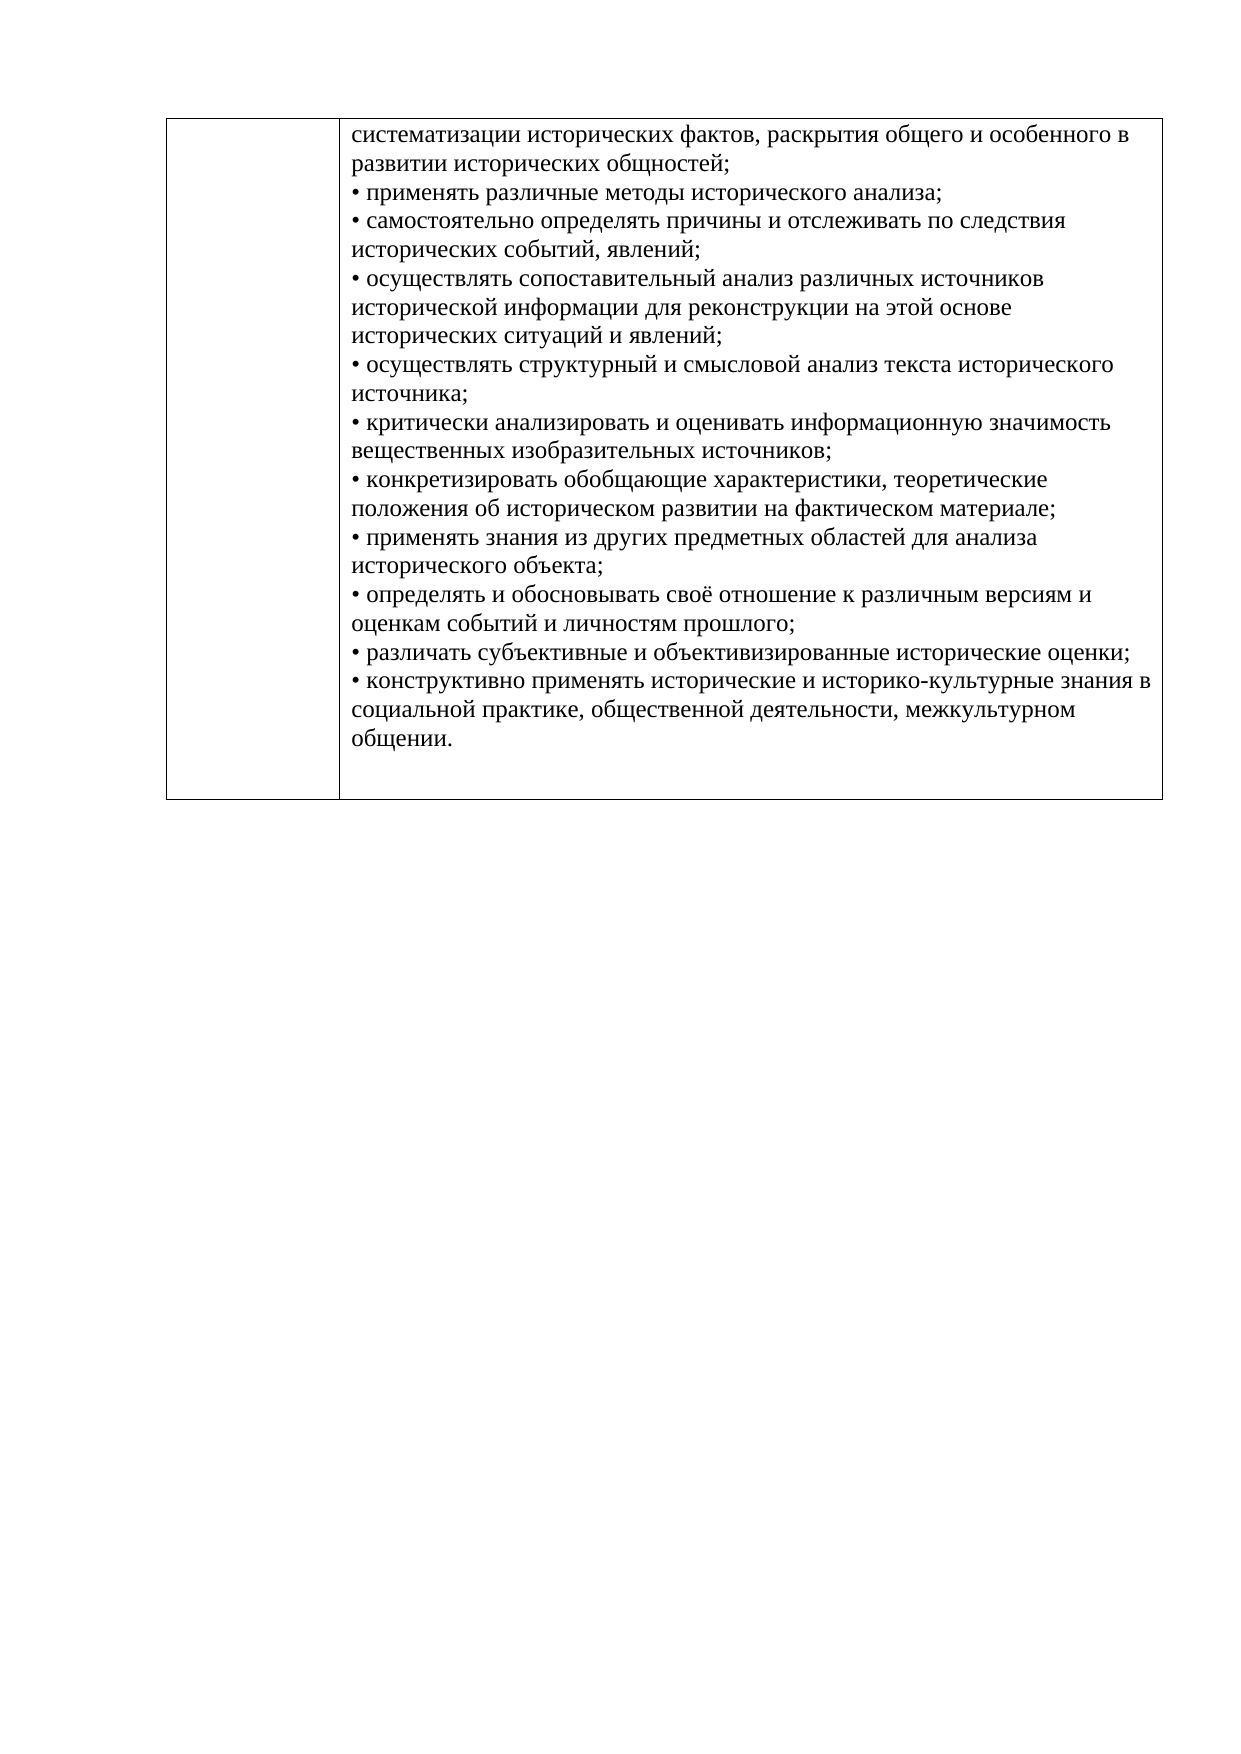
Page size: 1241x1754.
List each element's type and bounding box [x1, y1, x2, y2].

table_cell [340, 119, 1162, 799]
table_cell [167, 119, 339, 799]
